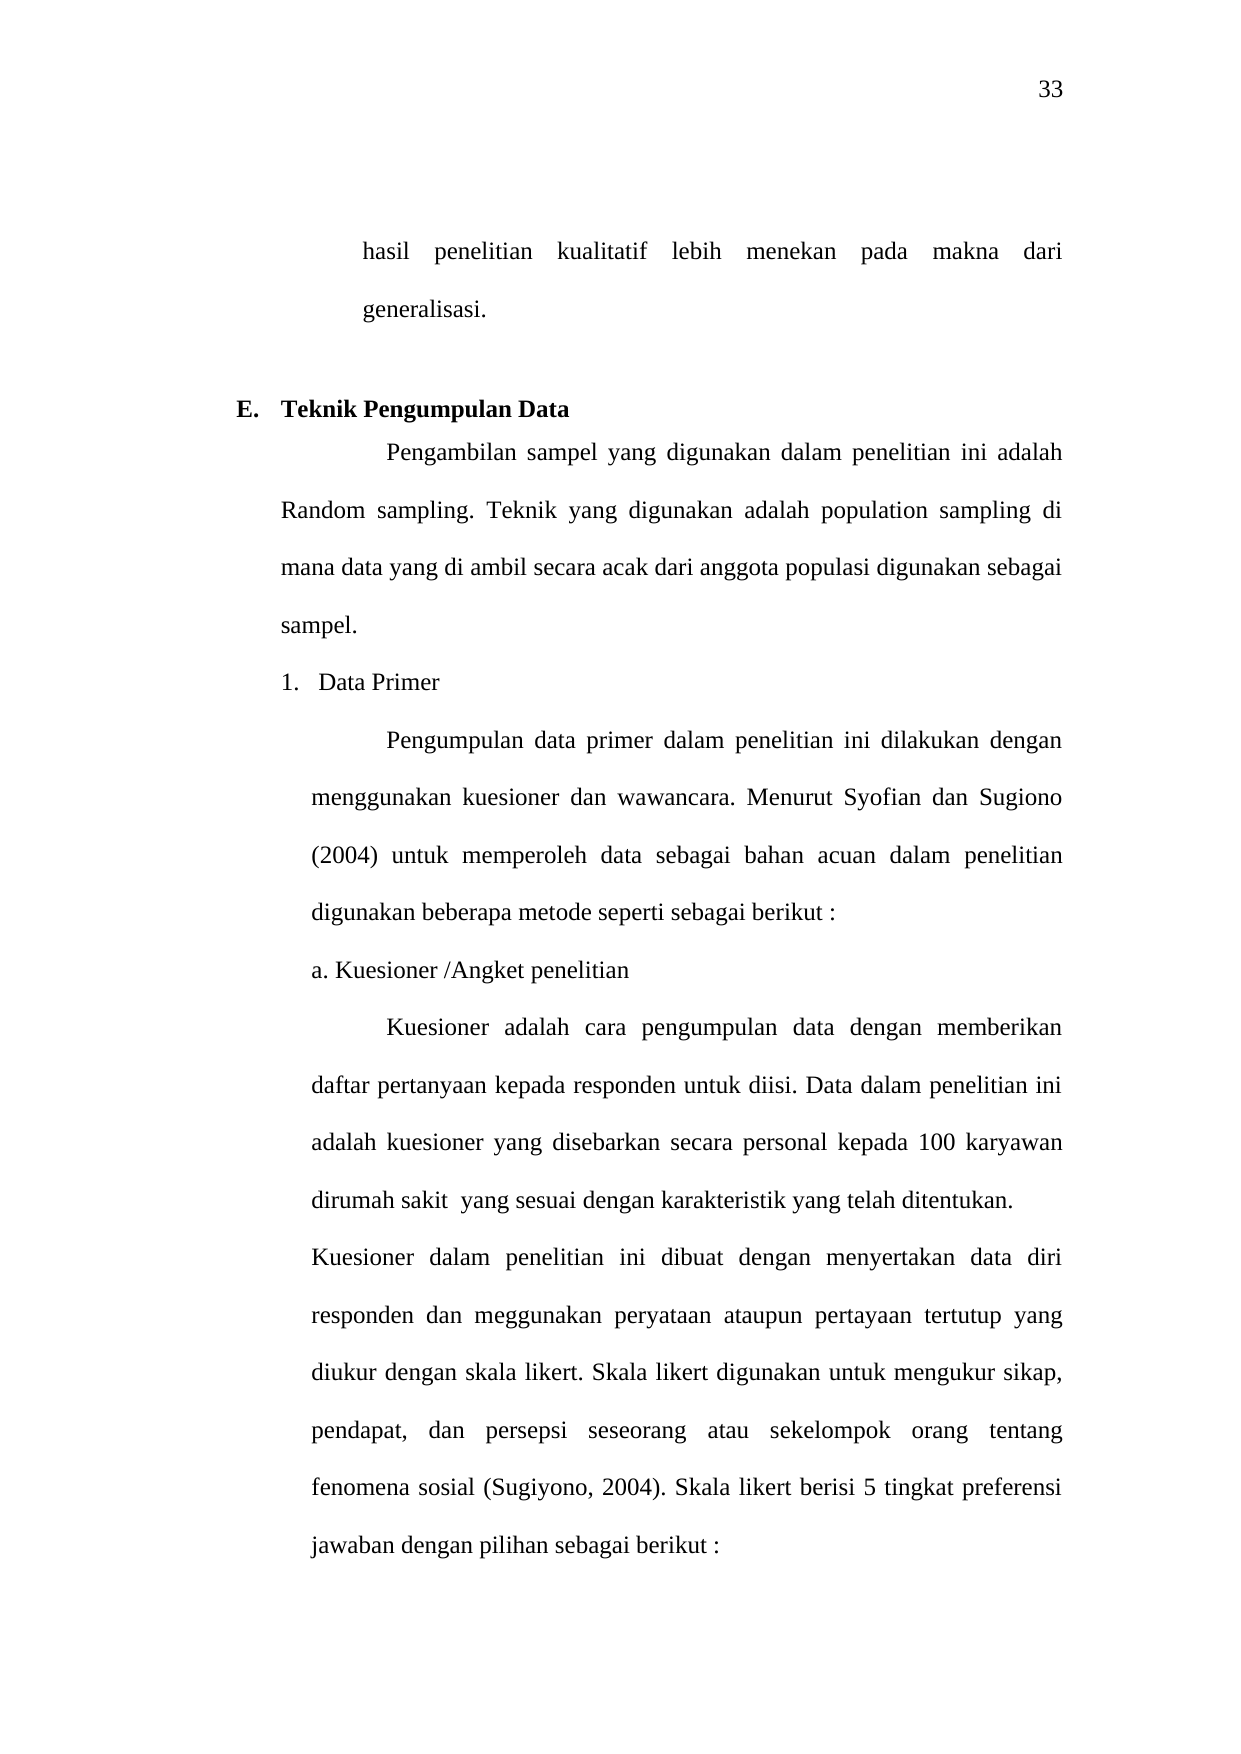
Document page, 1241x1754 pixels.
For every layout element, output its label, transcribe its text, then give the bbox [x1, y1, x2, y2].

text a. Kuesioner /Angket penelitian [236, 955, 1063, 984]
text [362, 236, 1063, 322]
text Kuesioner dalam penelitian ini dibuat dengan menyertakan data diri responden dan meggunakan peryataan ataupun pertayaan tertutup yang diukur dengan skala likert. Skala likert digunakan untuk mengukur sikap, pendapat, dan persepsi seseorang atau sekelompok orang tentang fenomena sosial (Sugiyono, 2004). Skala likert berisi 5 tingkat preferensi jawaban dengan pilihan sebagai berikut : [311, 1242, 1063, 1559]
list Data Primer [281, 667, 1063, 696]
list Teknik Pengumpulan Data [236, 394, 1063, 423]
text Pengumpulan data primer dalam penelitian ini dilakukan dengan menggunakan kuesioner dan wawancara. Menurut Syofian dan Sugiono (2004) untuk memperoleh data sebagai bahan acuan dalam penelitian digunakan beberapa metode seperti sebagai berikut : [311, 725, 1063, 926]
list Pengambilan sampel yang digunakan dalam penelitian ini adalah Random sampling. Teknik yang digunakan adalah population sampling di mana data yang di ambil secara acak dari anggota populasi digunakan sebagai sampel. [281, 437, 1063, 639]
text Kuesioner adalah cara pengumpulan data dengan memberikan daftar pertanyaan kepada responden untuk diisi. Data dalam penelitian ini adalah kuesioner yang disebarkan secara personal kepada 100 karyawan dirumah sakit yang sesuai dengan karakteristik yang telah ditentukan. [311, 1012, 1063, 1214]
